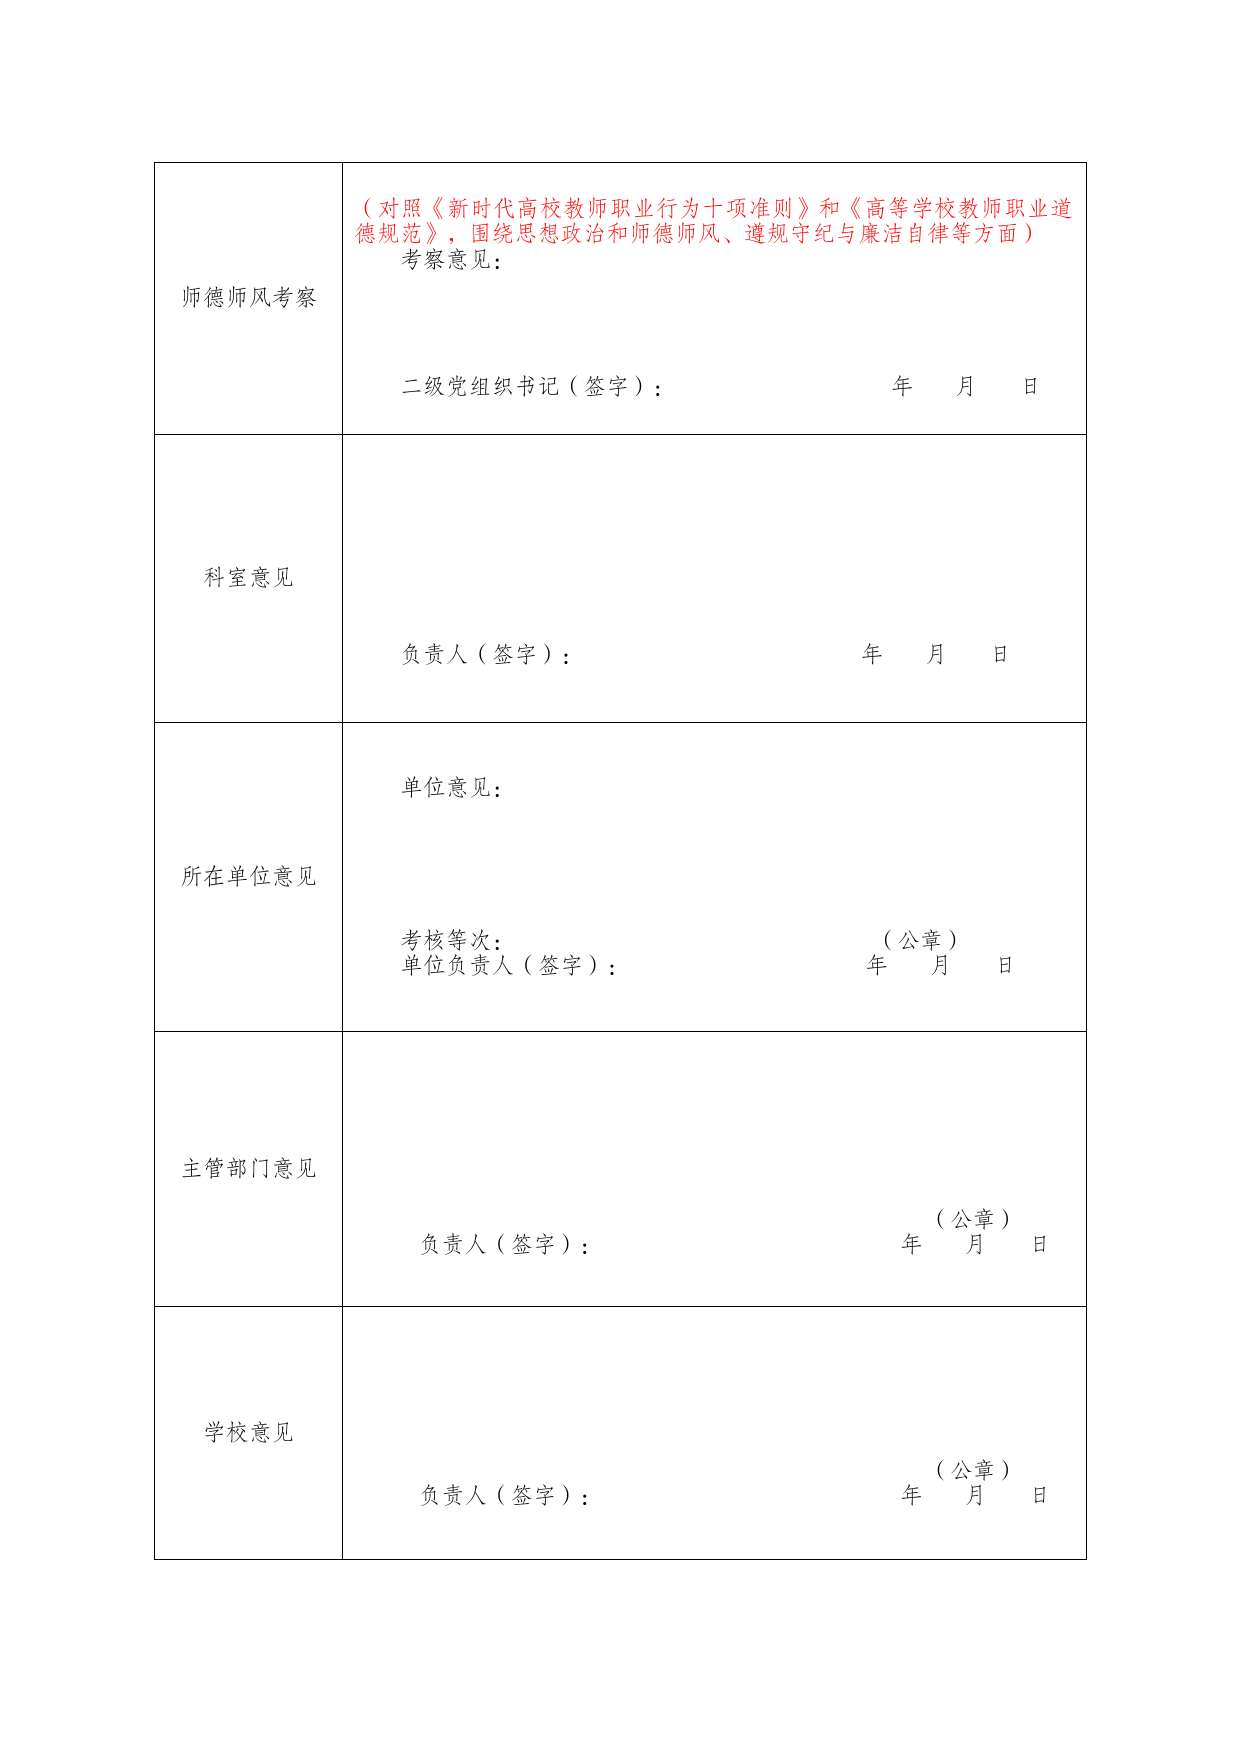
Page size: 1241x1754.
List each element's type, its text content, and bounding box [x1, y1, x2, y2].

table_cell （公章） 负责人（签字）： 年 月 日 [343, 1307, 1086, 1559]
table_cell 负责人（签字）： 年 月 日 [343, 435, 1086, 722]
table_cell （对照《新时代高校教师职业行为十项准则》和《高等学校教师职业道德规范》，围绕思想政治和师德师风、遵规守纪与廉洁自律等方面） 考察意见： 二级党组织书记（签字）： 年 月 日 [343, 163, 1086, 434]
table_cell 单位意见： 考核等次： （公章） 单位负责人（签字）： 年 月 日 [343, 723, 1086, 1031]
table_cell 科室意见 [155, 435, 342, 722]
table_cell 学校意见 [155, 1307, 342, 1559]
table_cell （公章） 负责人（签字）： 年 月 日 [343, 1032, 1086, 1306]
table_cell 师德师风考察 [155, 163, 342, 434]
table_cell 所在单位意见 [155, 723, 342, 1031]
table_cell 主管部门意见 [155, 1032, 342, 1306]
